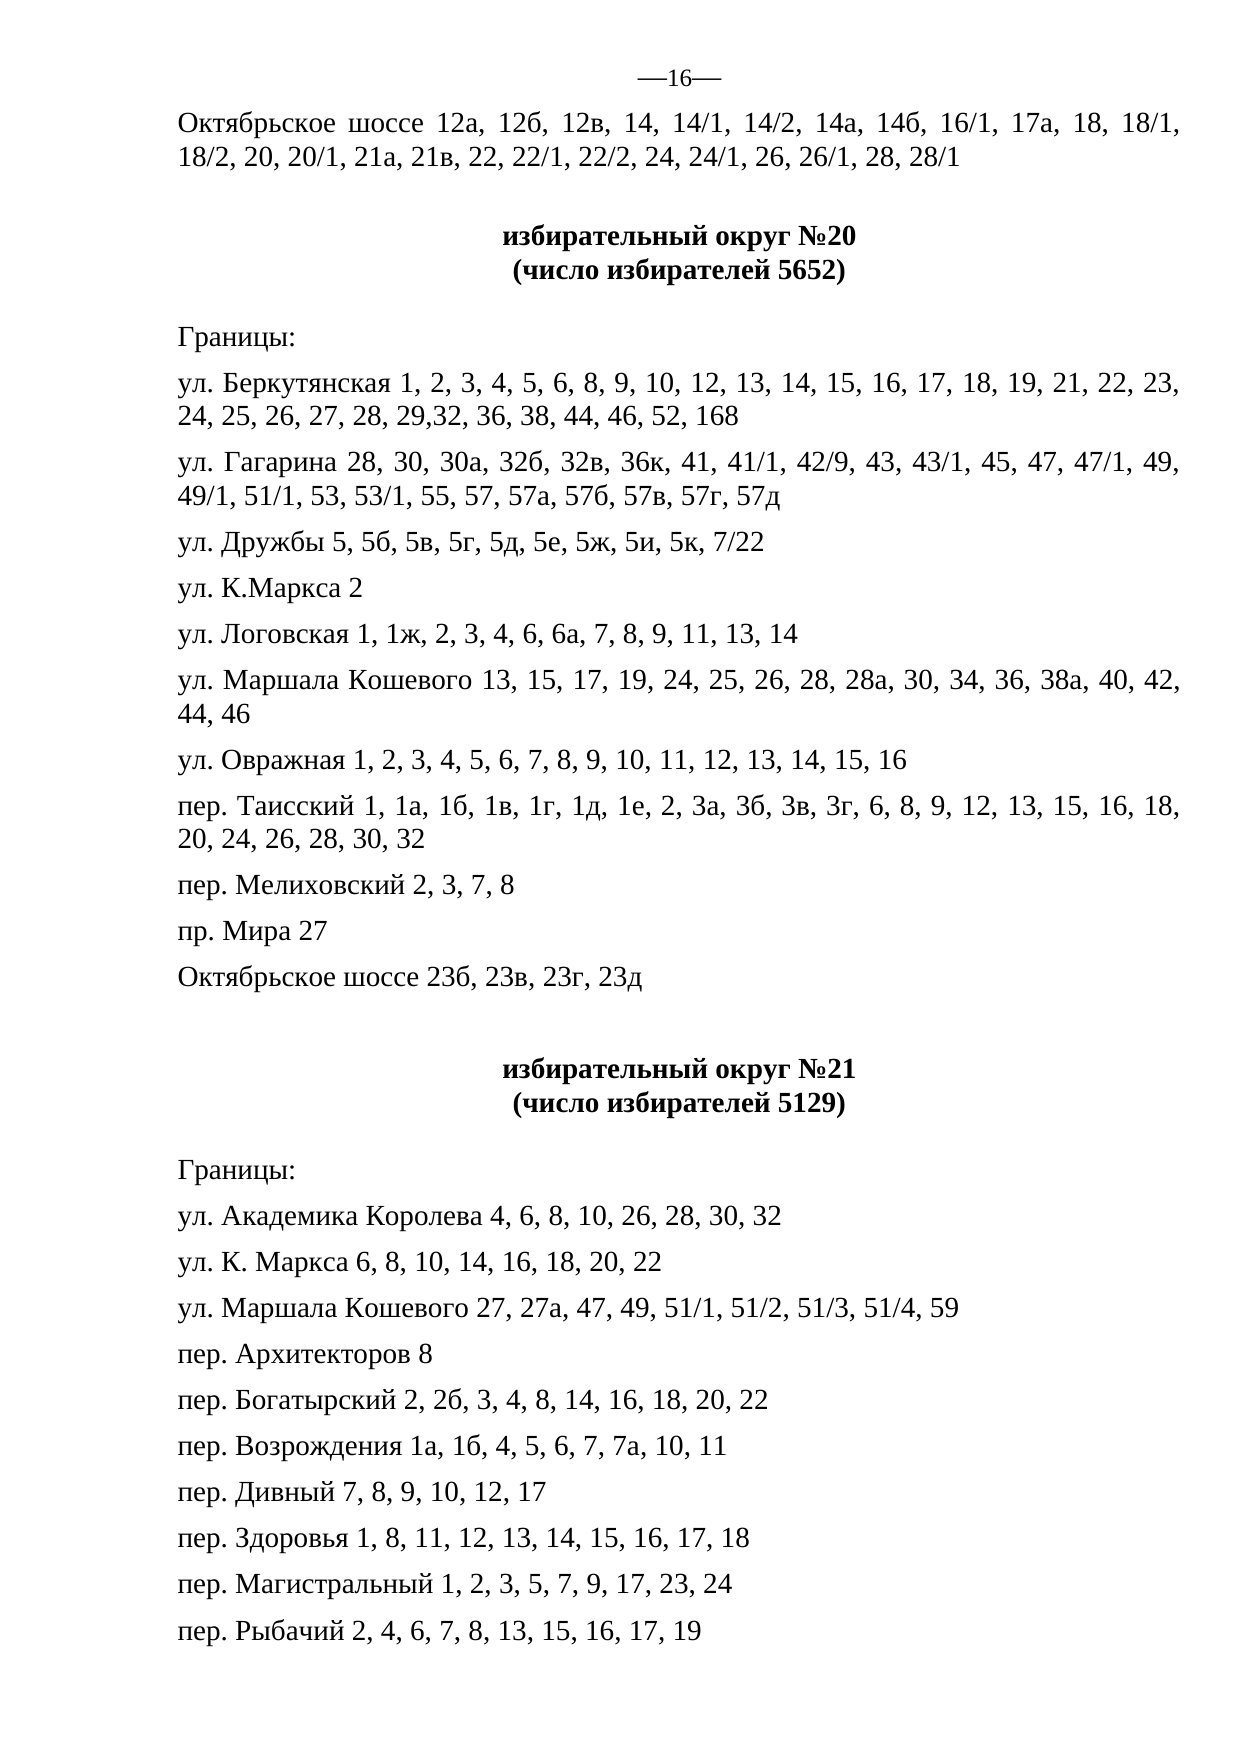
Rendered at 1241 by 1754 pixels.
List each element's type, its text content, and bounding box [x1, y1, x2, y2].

text избирательный округ №21 [177, 1052, 1181, 1085]
text ул. К. Маркса 6, 8, 10, 14, 16, 18, 20, 22 [177, 1244, 1181, 1278]
text Границы: [177, 1152, 1181, 1186]
text пер. Дивный 7, 8, 9, 10, 12, 17 [177, 1474, 1181, 1508]
text пер. Рыбачий 2, 4, 6, 7, 8, 13, 15, 16, 17, 19 [177, 1613, 1181, 1646]
text пер. Здоровья 1, 8, 11, 12, 13, 14, 15, 16, 17, 18 [177, 1521, 1181, 1554]
text избирательный округ №20 [177, 218, 1181, 252]
text Октябрьское шоссе 12а, 12б, 12в, 14, 14/1, 14/2, 14а, 14б, 16/1, 17а, 18, 18/1, 18/2, 20, 20/1, 21а, 21в, 22, 22/1, 22/2, 24, 24/1, 26, 26/1, 28, 28/1 [177, 105, 1181, 172]
text ул. Дружбы 5, 5б, 5в, 5г, 5д, 5е, 5ж, 5и, 5к, 7/22 [177, 524, 1181, 558]
text ул. Беркутянская 1, 2, 3, 4, 5, 6, 8, 9, 10, 12, 13, 14, 15, 16, 17, 18, 19, 21, 22, 23, 24, 25, 26, 27, 28, 29,32, 36, 38, 44, 46, 52, 168 [177, 365, 1181, 432]
text ул. Гагарина 28, 30, 30а, 32б, 32в, 36к, 41, 41/1, 42/9, 43, 43/1, 45, 47, 47/1, 49, 49/1, 51/1, 53, 53/1, 55, 57, 57а, 57б, 57в, 57г, 57д [177, 444, 1181, 512]
text (число избирателей 5652) [177, 252, 1181, 285]
text (число избирателей 5129) [177, 1085, 1181, 1119]
text ул. Логовская 1, 1ж, 2, 3, 4, 6, 6а, 7, 8, 9, 11, 13, 14 [177, 616, 1181, 650]
text пер. Таисский 1, 1а, 1б, 1в, 1г, 1д, 1е, 2, 3а, 3б, 3в, 3г, 6, 8, 9, 12, 13, 15, 16, 18, 20, 24, 26, 28, 30, 32 [177, 788, 1181, 855]
text ул. Овражная 1, 2, 3, 4, 5, 6, 7, 8, 9, 10, 11, 12, 13, 14, 15, 16 [177, 742, 1181, 775]
text ул. К.Маркса 2 [177, 570, 1181, 604]
text пер. Мелиховский 2, 3, 7, 8 [177, 867, 1181, 901]
text ул. Маршала Кошевого 27, 27а, 47, 49, 51/1, 51/2, 51/3, 51/4, 59 [177, 1290, 1181, 1324]
text пер. Возрождения 1а, 1б, 4, 5, 6, 7, 7а, 10, 11 [177, 1428, 1181, 1462]
text ул. Маршала Кошевого 13, 15, 17, 19, 24, 25, 26, 28, 28а, 30, 34, 36, 38а, 40, 42, 44, 46 [177, 662, 1181, 729]
text пер. Магистральный 1, 2, 3, 5, 7, 9, 17, 23, 24 [177, 1567, 1181, 1600]
text пер. Богатырский 2, 2б, 3, 4, 8, 14, 16, 18, 20, 22 [177, 1382, 1181, 1416]
text Октябрьское шоссе 23б, 23в, 23г, 23д [177, 959, 1181, 993]
text ул. Академика Королева 4, 6, 8, 10, 26, 28, 30, 32 [177, 1198, 1181, 1232]
text Границы: [177, 319, 1181, 352]
text пр. Мира 27 [177, 913, 1181, 947]
text пер. Архитекторов 8 [177, 1336, 1181, 1370]
